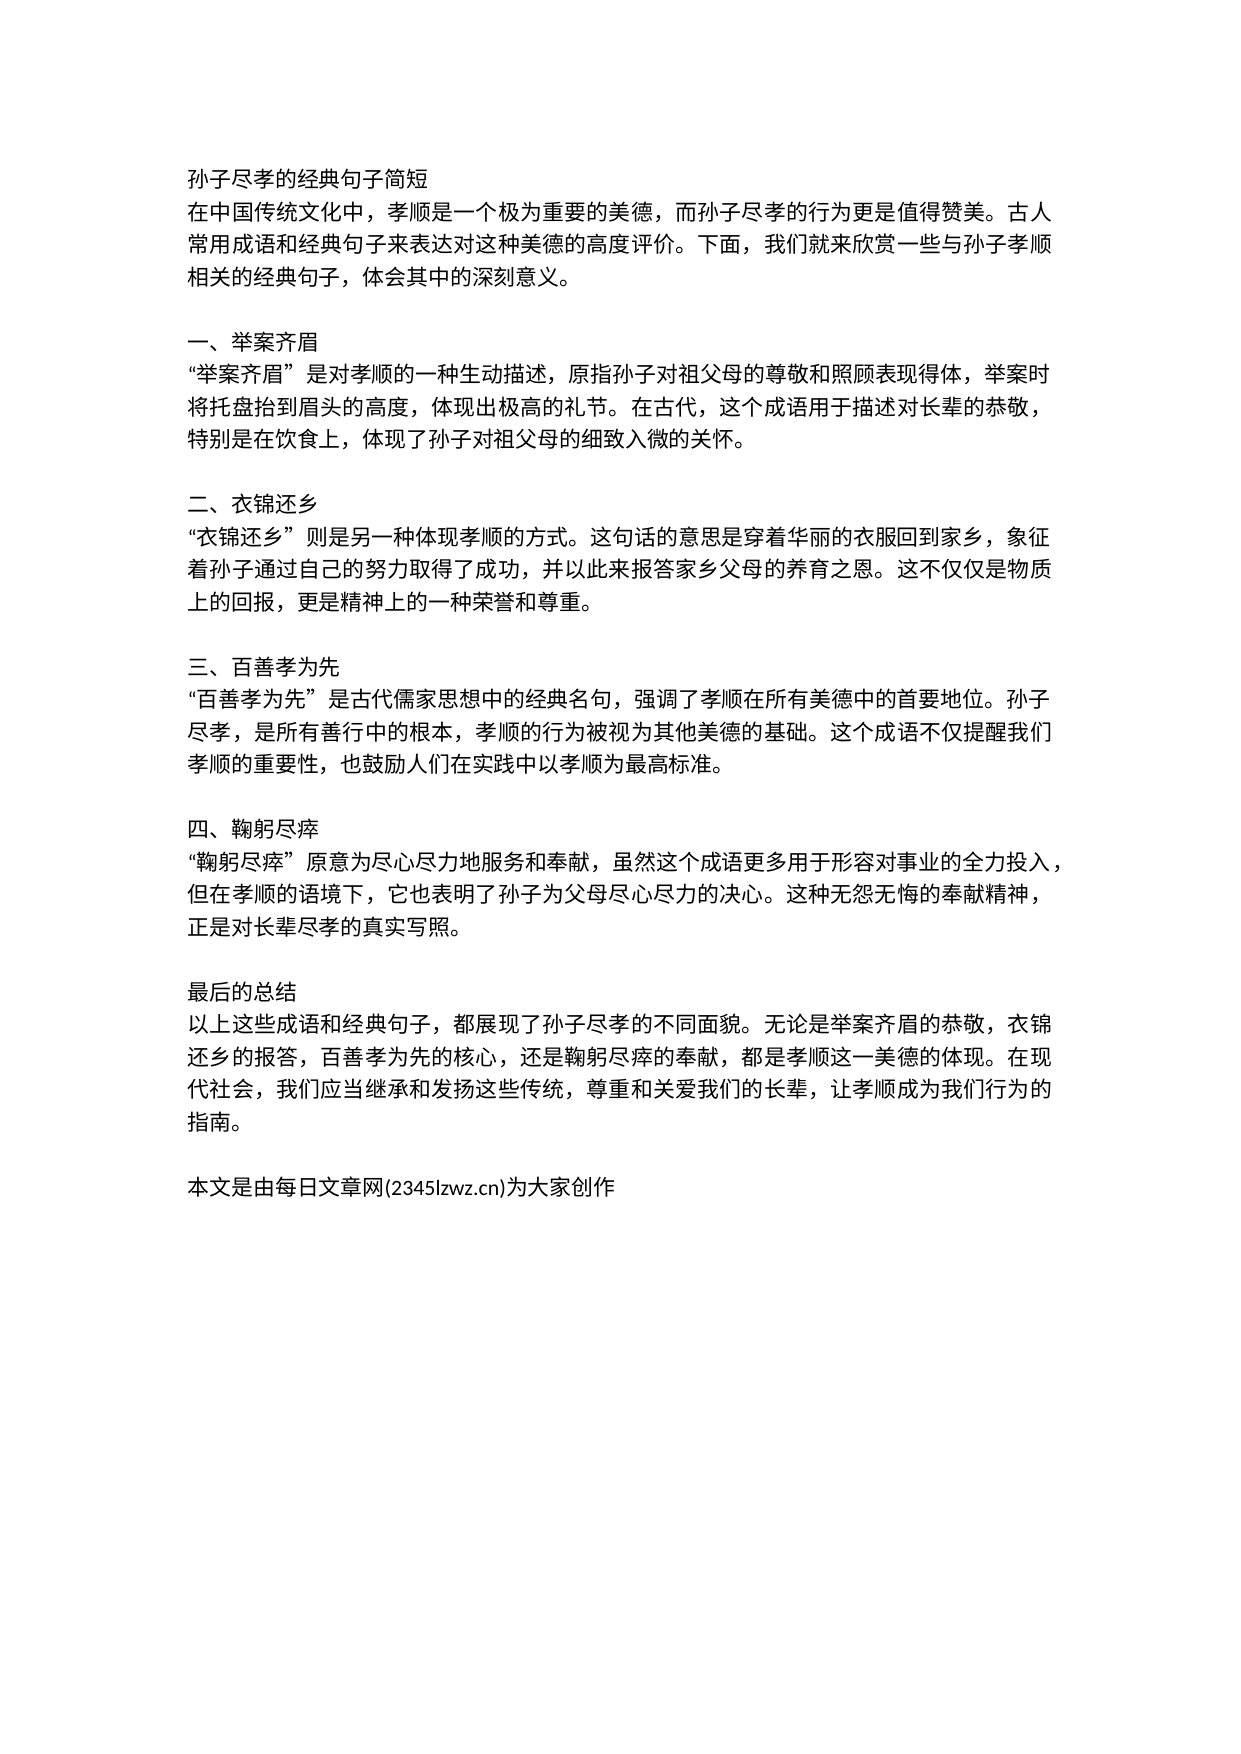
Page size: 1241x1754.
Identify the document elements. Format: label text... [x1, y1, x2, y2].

text “鞠躬尽瘁”原意为尽心尽力地服务和奉献，虽然这个成语更多用于形容对事业的全力投入，但在孝顺的语境下，它也表明了孙子为父母尽心尽力的决心。这种无怨无悔的奉献精神，正是对长辈尽孝的真实写照。 [187, 844, 1053, 942]
text “衣锦还乡”则是另一种体现孝顺的方式。这句话的意思是穿着华丽的衣服回到家乡，象征着孙子通过自己的努力取得了成功，并以此来报答家乡父母的养育之恩。这不仅仅是物质上的回报，更是精神上的一种荣誉和尊重。 [187, 519, 1053, 617]
text 在中国传统文化中，孝顺是一个极为重要的美德，而孙子尽孝的行为更是值得赞美。古人常用成语和经典句子来表达对这种美德的高度评价。下面，我们就来欣赏一些与孙子孝顺相关的经典句子，体会其中的深刻意义。 [187, 194, 1053, 292]
text “举案齐眉”是对孝顺的一种生动描述，原指孙子对祖父母的尊敬和照顾表现得体，举案时将托盘抬到眉头的高度，体现出极高的礼节。在古代，这个成语用于描述对长辈的恭敬，特别是在饮食上，体现了孙子对祖父母的细致入微的关怀。 [187, 357, 1053, 454]
text 一、举案齐眉 [187, 324, 1053, 357]
text 孙子尽孝的经典句子简短 [187, 162, 1053, 194]
text “百善孝为先”是古代儒家思想中的经典名句，强调了孝顺在所有美德中的首要地位。孙子尽孝，是所有善行中的根本，孝顺的行为被视为其他美德的基础。这个成语不仅提醒我们孝顺的重要性，也鼓励人们在实践中以孝顺为最高标准。 [187, 682, 1053, 779]
text 以上这些成语和经典句子，都展现了孙子尽孝的不同面貌。无论是举案齐眉的恭敬，衣锦还乡的报答，百善孝为先的核心，还是鞠躬尽瘁的奉献，都是孝顺这一美德的体现。在现代社会，我们应当继承和发扬这些传统，尊重和关爱我们的长辈，让孝顺成为我们行为的指南。 [187, 1007, 1053, 1137]
text 四、鞠躬尽瘁 [187, 812, 1053, 844]
text 最后的总结 [187, 974, 1053, 1007]
text 二、衣锦还乡 [187, 487, 1053, 519]
text 本文是由每日文章网(2345lzwz.cn)为大家创作 [187, 1169, 1053, 1202]
text 三、百善孝为先 [187, 649, 1053, 682]
